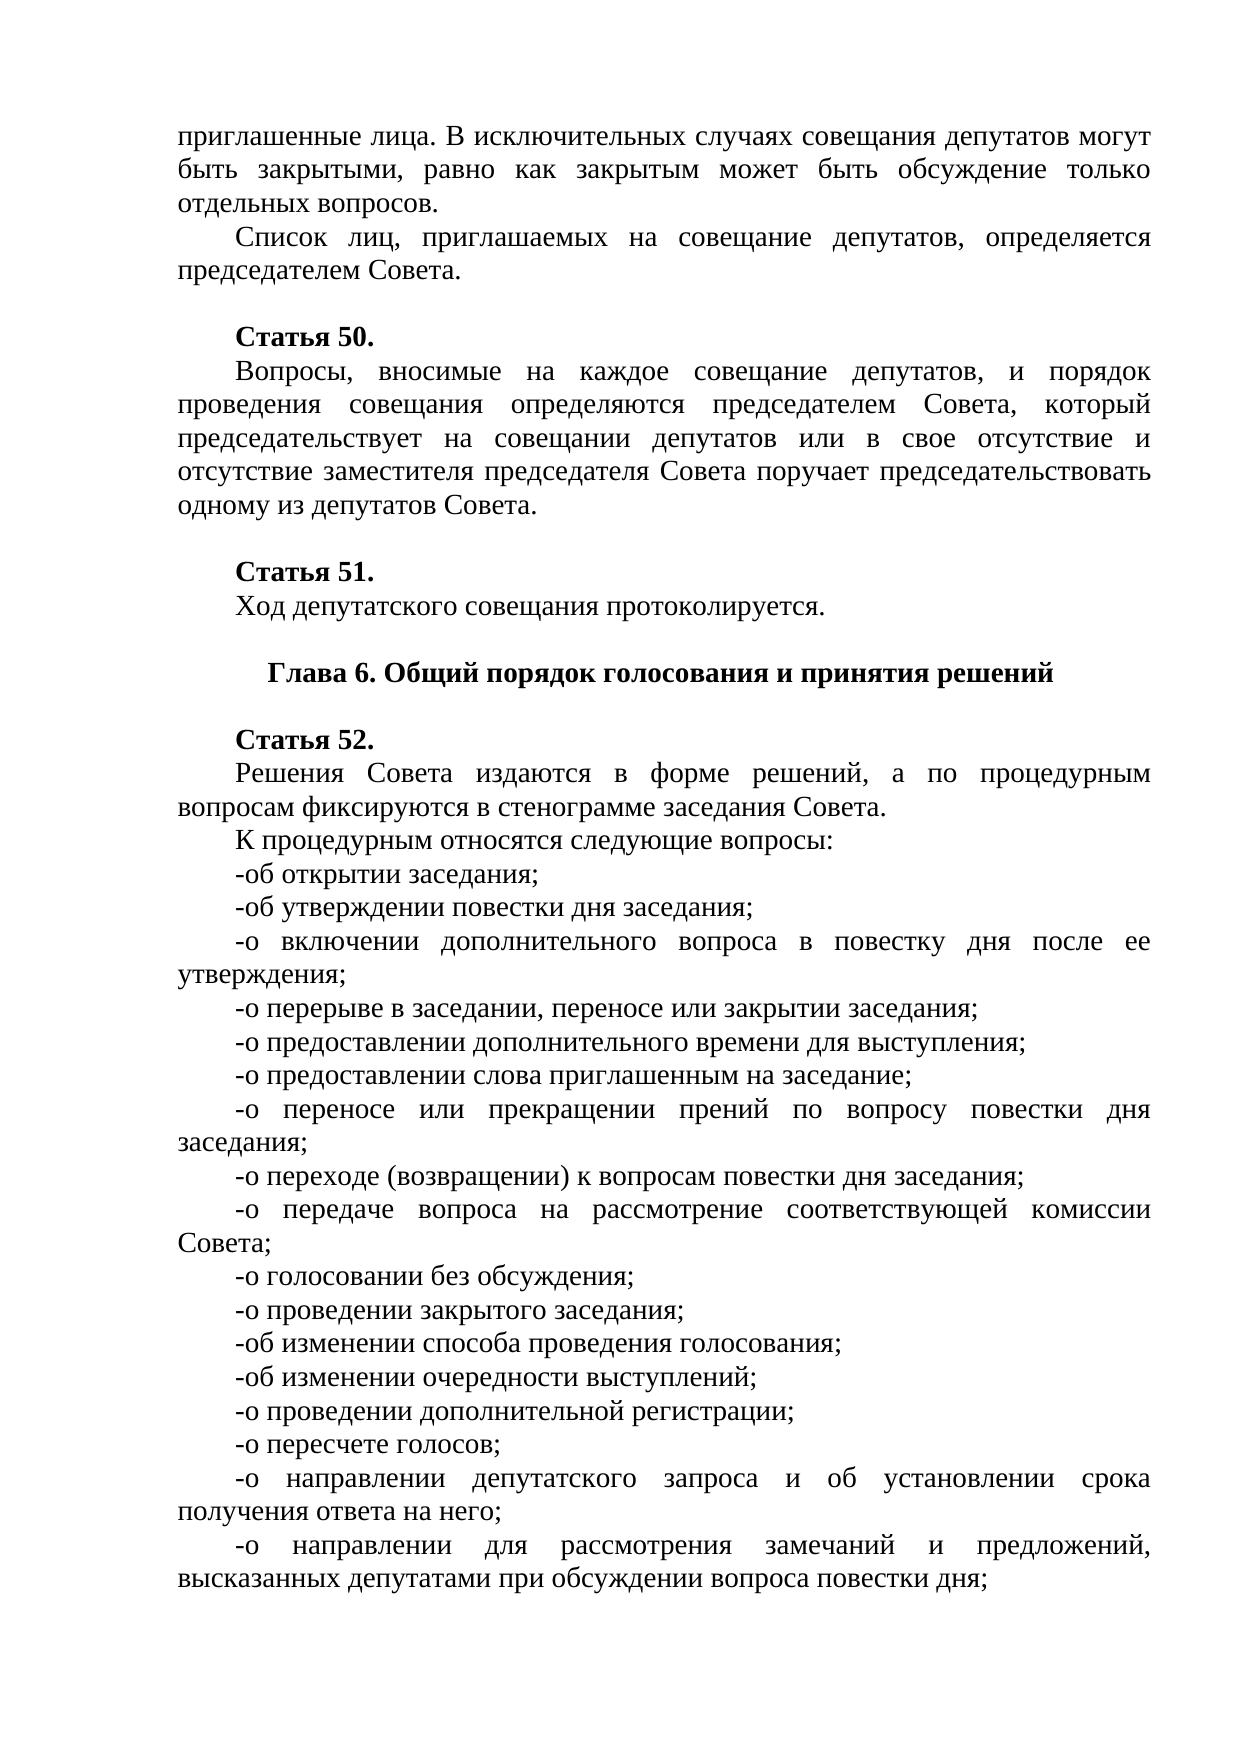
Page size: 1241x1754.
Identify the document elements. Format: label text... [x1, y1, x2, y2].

text -о голосовании без обсуждения; [177, 1258, 1152, 1292]
text Статья 51. [177, 554, 1152, 588]
text Статья 52. [177, 722, 1152, 755]
text -о предоставлении слова приглашенным на заседание; [177, 1057, 1152, 1091]
text -о включении дополнительного вопроса в повестку дня после ее утверждения; [177, 923, 1152, 990]
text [177, 118, 1152, 219]
text -о направлении для рассмотрения замечаний и предложений, высказанных депутатами при обсуждении вопроса повестки дня; [177, 1527, 1152, 1594]
text -об изменении очередности выступлений; [177, 1359, 1152, 1393]
text -об утверждении повестки дня заседания; [177, 889, 1152, 923]
text Решения Совета издаются в форме решений, а по процедурным вопросам фиксируются в стенограмме заседания Совета. [177, 755, 1152, 822]
text -о проведении закрытого заседания; [177, 1292, 1152, 1326]
text -о передаче вопроса на рассмотрение соответствующей комиссии Совета; [177, 1191, 1152, 1258]
text -о пересчете голосов; [177, 1426, 1152, 1460]
text Ход депутатского совещания протоколируется. [177, 588, 1152, 621]
text -о перерыве в заседании, переносе или закрытии заседания; [177, 990, 1152, 1024]
text Вопросы, вносимые на каждое совещание депутатов, и порядок проведения совещания определяются председателем Совета, который председательствует на совещании депутатов или в свое отсутствие и отсутствие заместителя председателя Совета поручает председательствовать одному из депутатов Совета. [177, 353, 1152, 521]
text -об изменении способа проведения голосования; [177, 1326, 1152, 1359]
text К процедурным относятся следующие вопросы: [177, 822, 1152, 856]
text -об открытии заседания; [177, 856, 1152, 889]
text -о направлении депутатского запроса и об установлении срока получения ответа на него; [177, 1460, 1152, 1527]
text -о предоставлении дополнительного времени для выступления; [177, 1024, 1152, 1057]
text -о переносе или прекращении прений по вопросу повестки дня заседания; [177, 1091, 1152, 1158]
text Статья 50. [177, 319, 1152, 353]
text Глава 6. Общий порядок голосования и принятия решений [177, 655, 1152, 688]
text -о проведении дополнительной регистрации; [177, 1393, 1152, 1426]
text -о переходе (возвращении) к вопросам повестки дня заседания; [177, 1158, 1152, 1191]
text Список лиц, приглашаемых на совещание депутатов, определяется председателем Совета. [177, 219, 1152, 286]
